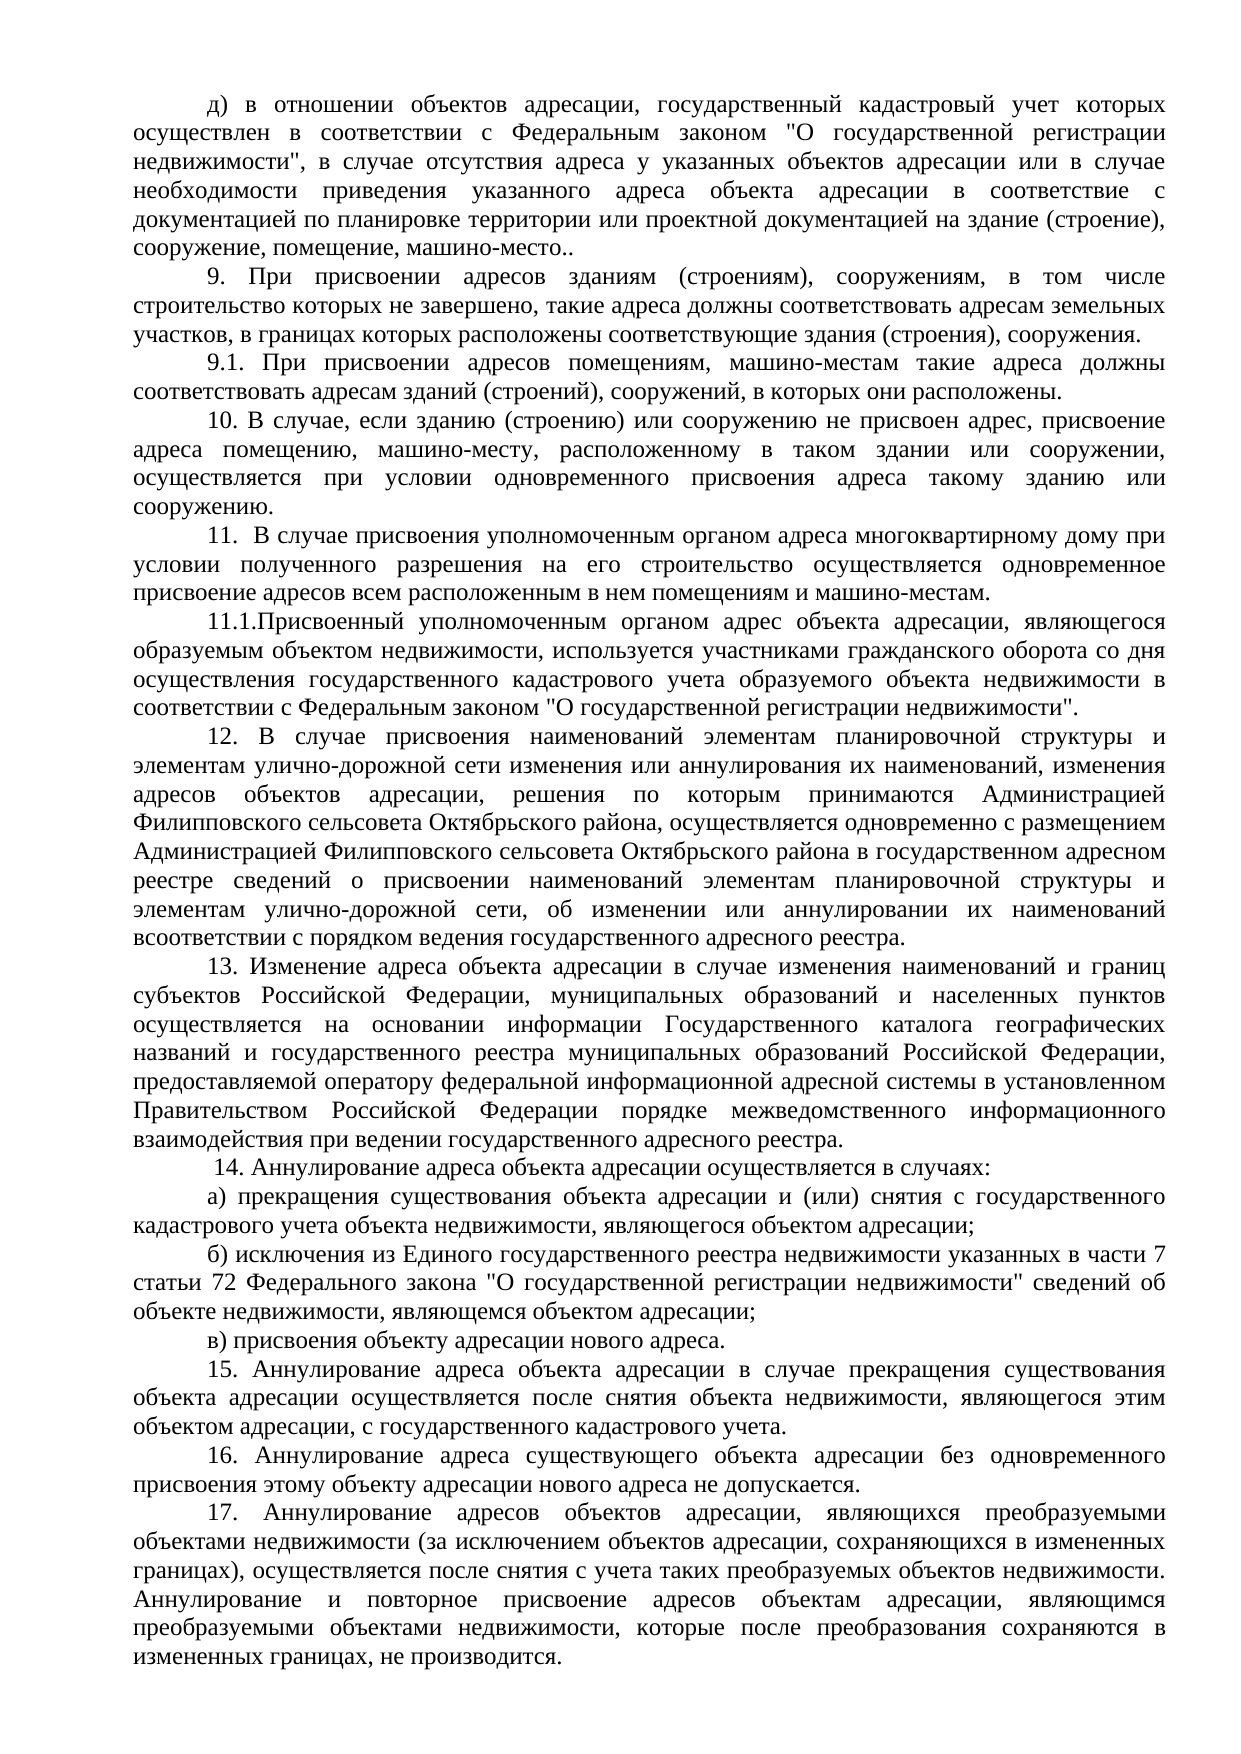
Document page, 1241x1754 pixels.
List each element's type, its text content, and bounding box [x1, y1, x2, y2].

text в) присвоения объекту адресации нового адреса. [133, 1325, 1167, 1354]
text 16. Аннулирование адреса существующего объекта адресации без одновременного присвоения этому объекту адресации нового адреса не допускается. [133, 1440, 1167, 1497]
text 9. При присвоении адресов зданиям (строениям), сооружениям, в том числе строительство которых не завершено, такие адреса должны соответствовать адресам земельных участков, в границах которых расположены соответствующие здания (строения), сооружения. [133, 261, 1167, 347]
text а) прекращения существования объекта адресации и (или) снятия с государственного кадастрового учета объекта недвижимости, являющегося объектом адресации; [133, 1181, 1167, 1239]
text 11.1.Присвоенный уполномоченным органом адрес объекта адресации, являющегося образуемым объектом недвижимости, используется участниками гражданского оборота со дня осуществления государственного кадастрового учета образуемого объекта недвижимости в соответствии с Федеральным законом "О государственной регистрации недвижимости". [133, 606, 1167, 721]
text 14. Аннулирование адреса объекта адресации осуществляется в случаях: [133, 1152, 1167, 1181]
text 11. В случае присвоения уполномоченным органом адреса многоквартирному дому при условии полученного разрешения на его строительство осуществляется одновременное присвоение адресов всем расположенным в нем помещениям и машино-местам. [133, 520, 1167, 606]
text 17. Аннулирование адресов объектов адресации, являющихся преобразуемыми объектами недвижимости (за исключением объектов адресации, сохраняющихся в измененных границах), осуществляется после снятия с учета таких преобразуемых объектов недвижимости. Аннулирование и повторное присвоение адресов объектам адресации, являющимся преобразуемыми объектами недвижимости, которые после преобразования сохраняются в измененных границах, не производится. [133, 1497, 1167, 1670]
text 12. В случае присвоения наименований элементам планировочной структуры и элементам улично-дорожной сети изменения или аннулирования их наименований, изменения адресов объектов адресации, решения по которым принимаются Администрацией Филипповского сельсовета Октябрьского района, осуществляется одновременно с размещением Администрацией Филипповского сельсовета Октябрьского района в государственном адресном реестре сведений о присвоении наименований элементам планировочной структуры и элементам улично-дорожной сети, об изменении или аннулировании их наименований всоответствии с порядком ведения государственного адресного реестра. [133, 721, 1167, 951]
text 15. Аннулирование адреса объекта адресации в случае прекращения существования объекта адресации осуществляется после снятия объекта недвижимости, являющегося этим объектом адресации, с государственного кадастрового учета. [133, 1354, 1167, 1440]
text 9.1. При присвоении адресов помещениям, машино-местам такие адреса должны соответствовать адресам зданий (строений), сооружений, в которых они расположены. [133, 347, 1167, 405]
text 10. В случае, если зданию (строению) или сооружению не присвоен адрес, присвоение адреса помещению, машино-месту, расположенному в таком здании или сооружении, осуществляется при условии одновременного присвоения адреса такому зданию или сооружению. [133, 405, 1167, 520]
text д) в отношении объектов адресации, государственный кадастровый учет которых осуществлен в соответствии с Федеральным законом "О государственной регистрации недвижимости", в случае отсутствия адреса у указанных объектов адресации или в случае необходимости приведения указанного адреса объекта адресации в соответствие с документацией по планировке территории или проектной документацией на здание (строение), сооружение, помещение, машино-место.. [133, 89, 1167, 261]
text б) исключения из Единого государственного реестра недвижимости указанных в части 7 статьи 72 Федерального закона "О государственной регистрации недвижимости" сведений об объекте недвижимости, являющемся объектом адресации; [133, 1239, 1167, 1325]
text 13. Изменение адреса объекта адресации в случае изменения наименований и границ субъектов Российской Федерации, муниципальных образований и населенных пунктов осуществляется на основании информации Государственного каталога географических названий и государственного реестра муниципальных образований Российской Федерации, предоставляемой оператору федеральной информационной адресной системы в установленном Правительством Российской Федерации порядке межведомственного информационного взаимодействия при ведении государственного адресного реестра. [133, 951, 1167, 1152]
